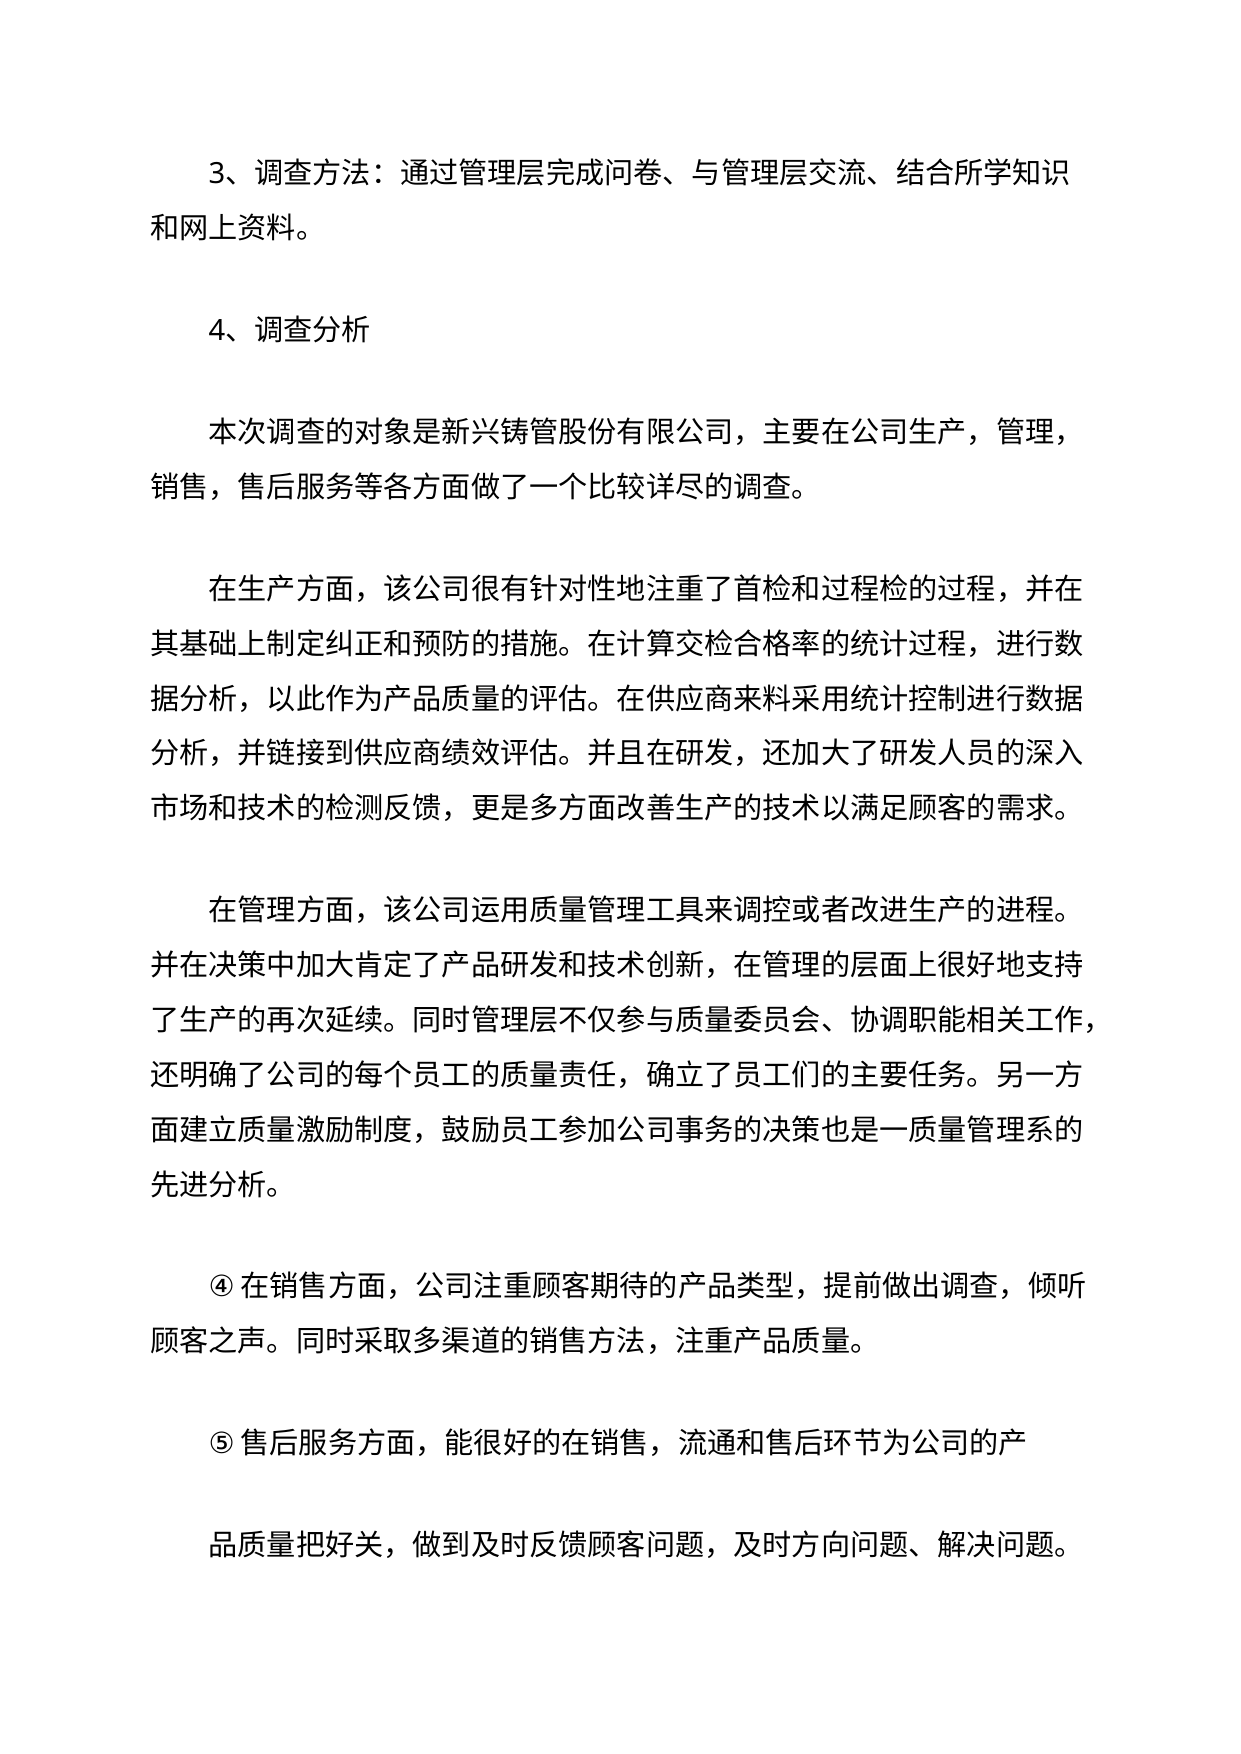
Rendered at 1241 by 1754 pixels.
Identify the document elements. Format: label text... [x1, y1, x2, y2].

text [150, 1522, 1090, 1564]
text 本次调查的对象是新兴铸管股份有限公司，主要在公司生产，管理，销售，售后服务等各方面做了一个比较详尽的调查。 [150, 409, 1090, 506]
text ⑤售后服务方面，能很好的在销售，流通和售后环节为公司的产 [150, 1420, 1090, 1462]
text 在管理方面，该公司运用质量管理工具来调控或者改进生产的进程。并在决策中加大肯定了产品研发和技术创新，在管理的层面上很好地支持了生产的再次延续。同时管理层不仅参与质量委员会、协调职能相关工作，还明确了公司的每个员工的质量责任，确立了员工们的主要任务。另一方面建立质量激励制度，鼓励员工参加公司事务的决策也是一质量管理系的先进分析。 [150, 887, 1090, 1203]
text ④在销售方面，公司注重顾客期待的产品类型，提前做出调查，倾听顾客之声。同时采取多渠道的销售方法，注重产品质量。 [150, 1263, 1090, 1360]
text 在生产方面，该公司很有针对性地注重了首检和过程检的过程，并在其基础上制定纠正和预防的措施。在计算交检合格率的统计过程，进行数据分析，以此作为产品质量的评估。在供应商来料采用统计控制进行数据分析，并链接到供应商绩效评估。并且在研发，还加大了研发人员的深入市场和技术的检测反馈，更是多方面改善生产的技术以满足顾客的需求。 [150, 565, 1090, 827]
text 4、调查分析 [150, 307, 1090, 349]
text 3、调查方法：通过管理层完成问卷、与管理层交流、结合所学知识和网上资料。 [150, 150, 1090, 247]
